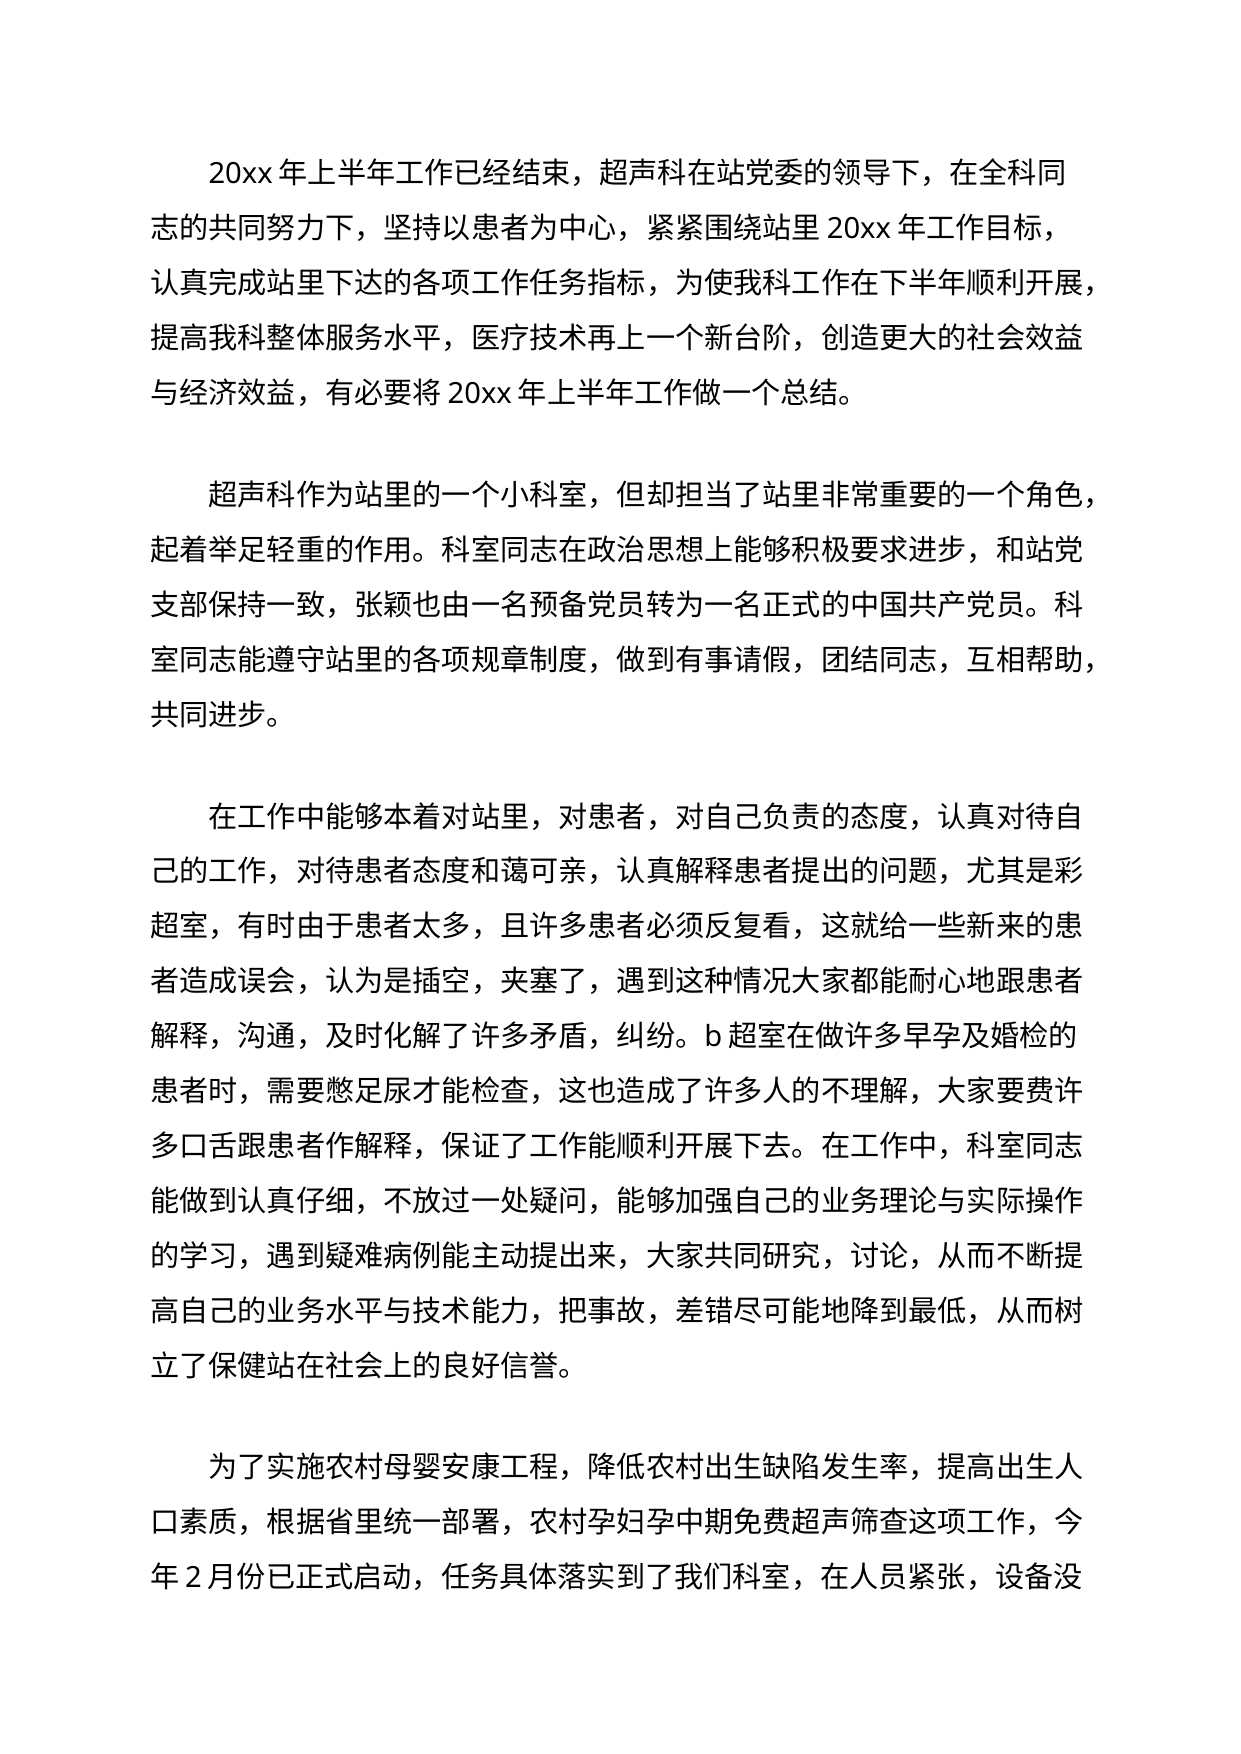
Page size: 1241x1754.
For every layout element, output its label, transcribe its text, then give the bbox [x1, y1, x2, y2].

text 在工作中能够本着对站里，对患者，对自己负责的态度，认真对待自己的工作，对待患者态度和蔼可亲，认真解释患者提出的问题，尤其是彩超室，有时由于患者太多，且许多患者必须反复看，这就给一些新来的患者造成误会，认为是插空，夹塞了，遇到这种情况大家都能耐心地跟患者解释，沟通，及时化解了许多矛盾，纠纷。b超室在做许多早孕及婚检的患者时，需要憋足尿才能检查，这也造成了许多人的不理解，大家要费许多口舌跟患者作解释，保证了工作能顺利开展下去。在工作中，科室同志能做到认真仔细，不放过一处疑问，能够加强自己的业务理论与实际操作的学习，遇到疑难病例能主动提出来，大家共同研究，讨论，从而不断提高自己的业务水平与技术能力，把事故，差错尽可能地降到最低，从而树立了保健站在社会上的良好信誉。 [150, 793, 1090, 1384]
text 20xx年上半年工作已经结束，超声科在站党委的领导下，在全科同志的共同努力下，坚持以患者为中心，紧紧围绕站里20xx年工作目标，认真完成站里下达的各项工作任务指标，为使我科工作在下半年顺利开展，提高我科整体服务水平，医疗技术再上一个新台阶，创造更大的社会效益与经济效益，有必要将20xx年上半年工作做一个总结。 [150, 150, 1090, 412]
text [150, 1444, 1090, 1596]
text 超声科作为站里的一个小科室，但却担当了站里非常重要的一个角色，起着举足轻重的作用。科室同志在政治思想上能够积极要求进步，和站党支部保持一致，张颖也由一名预备党员转为一名正式的中国共产党员。科室同志能遵守站里的各项规章制度，做到有事请假，团结同志，互相帮助，共同进步。 [150, 472, 1090, 734]
